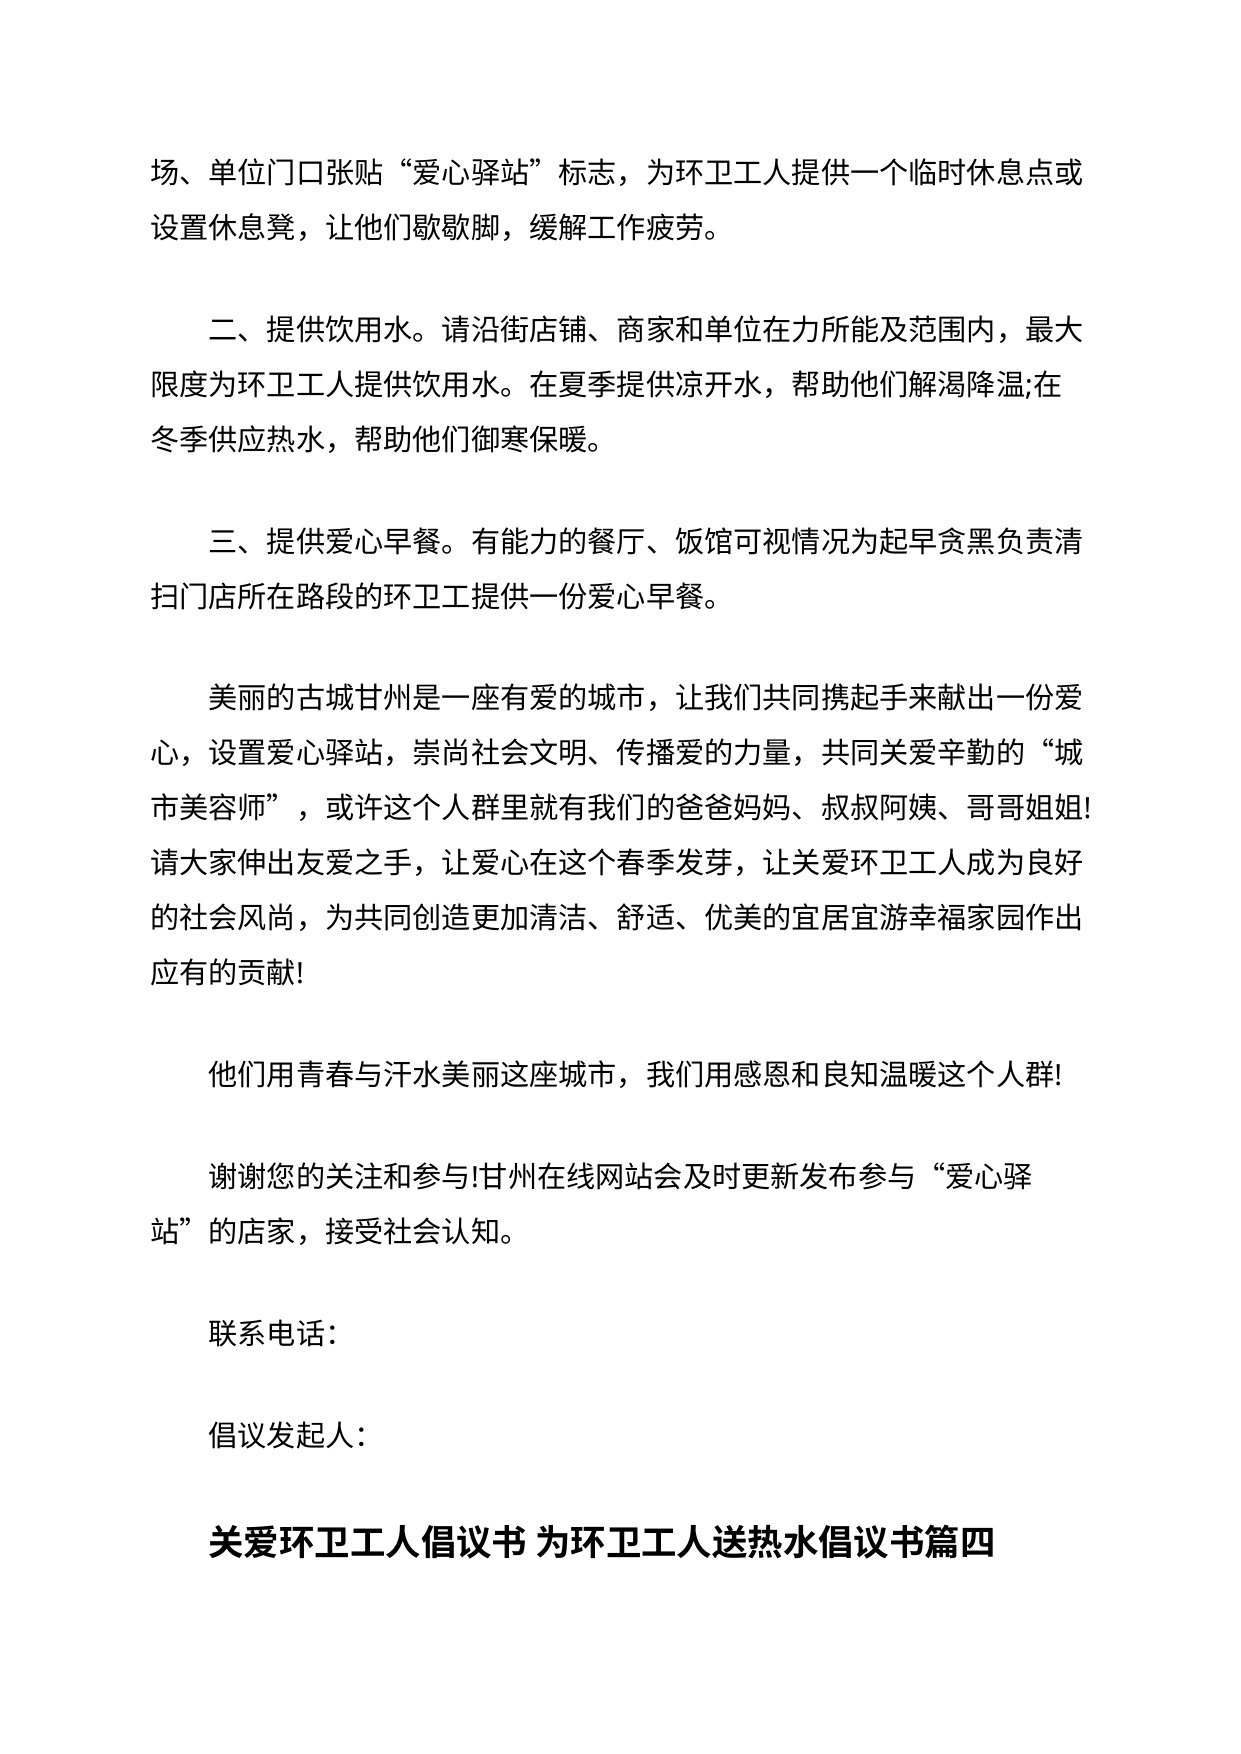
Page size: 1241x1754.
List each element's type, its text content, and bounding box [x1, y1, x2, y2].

text 谢谢您的关注和参与!甘州在线网站会及时更新发布参与“爱心驿站”的店家，接受社会认知。 [150, 1153, 1090, 1251]
text 倡议发起人： [150, 1412, 1090, 1454]
text 二、提供饮用水。请沿街店铺、商家和单位在力所能及范围内，最大限度为环卫工人提供饮用水。在夏季提供凉开水，帮助他们解渴降温;在冬季供应热水，帮助他们御寒保暖。 [150, 307, 1090, 459]
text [150, 150, 1090, 247]
text 关爱环卫工人倡议书 为环卫工人送热水倡议书篇四 [150, 1514, 1090, 1565]
text 美丽的古城甘州是一座有爱的城市，让我们共同携起手来献出一份爱心，设置爱心驿站，崇尚社会文明、传播爱的力量，共同关爱辛勤的“城市美容师”，或许这个人群里就有我们的爸爸妈妈、叔叔阿姨、哥哥姐姐!请大家伸出友爱之手，让爱心在这个春季发芽，让关爱环卫工人成为良好的社会风尚，为共同创造更加清洁、舒适、优美的宜居宜游幸福家园作出应有的贡献! [150, 675, 1090, 992]
text 三、提供爱心早餐。有能力的餐厅、饭馆可视情况为起早贪黑负责清扫门店所在路段的环卫工提供一份爱心早餐。 [150, 518, 1090, 616]
text 他们用青春与汗水美丽这座城市，我们用感恩和良知温暖这个人群! [150, 1052, 1090, 1094]
text 联系电话： [150, 1310, 1090, 1353]
